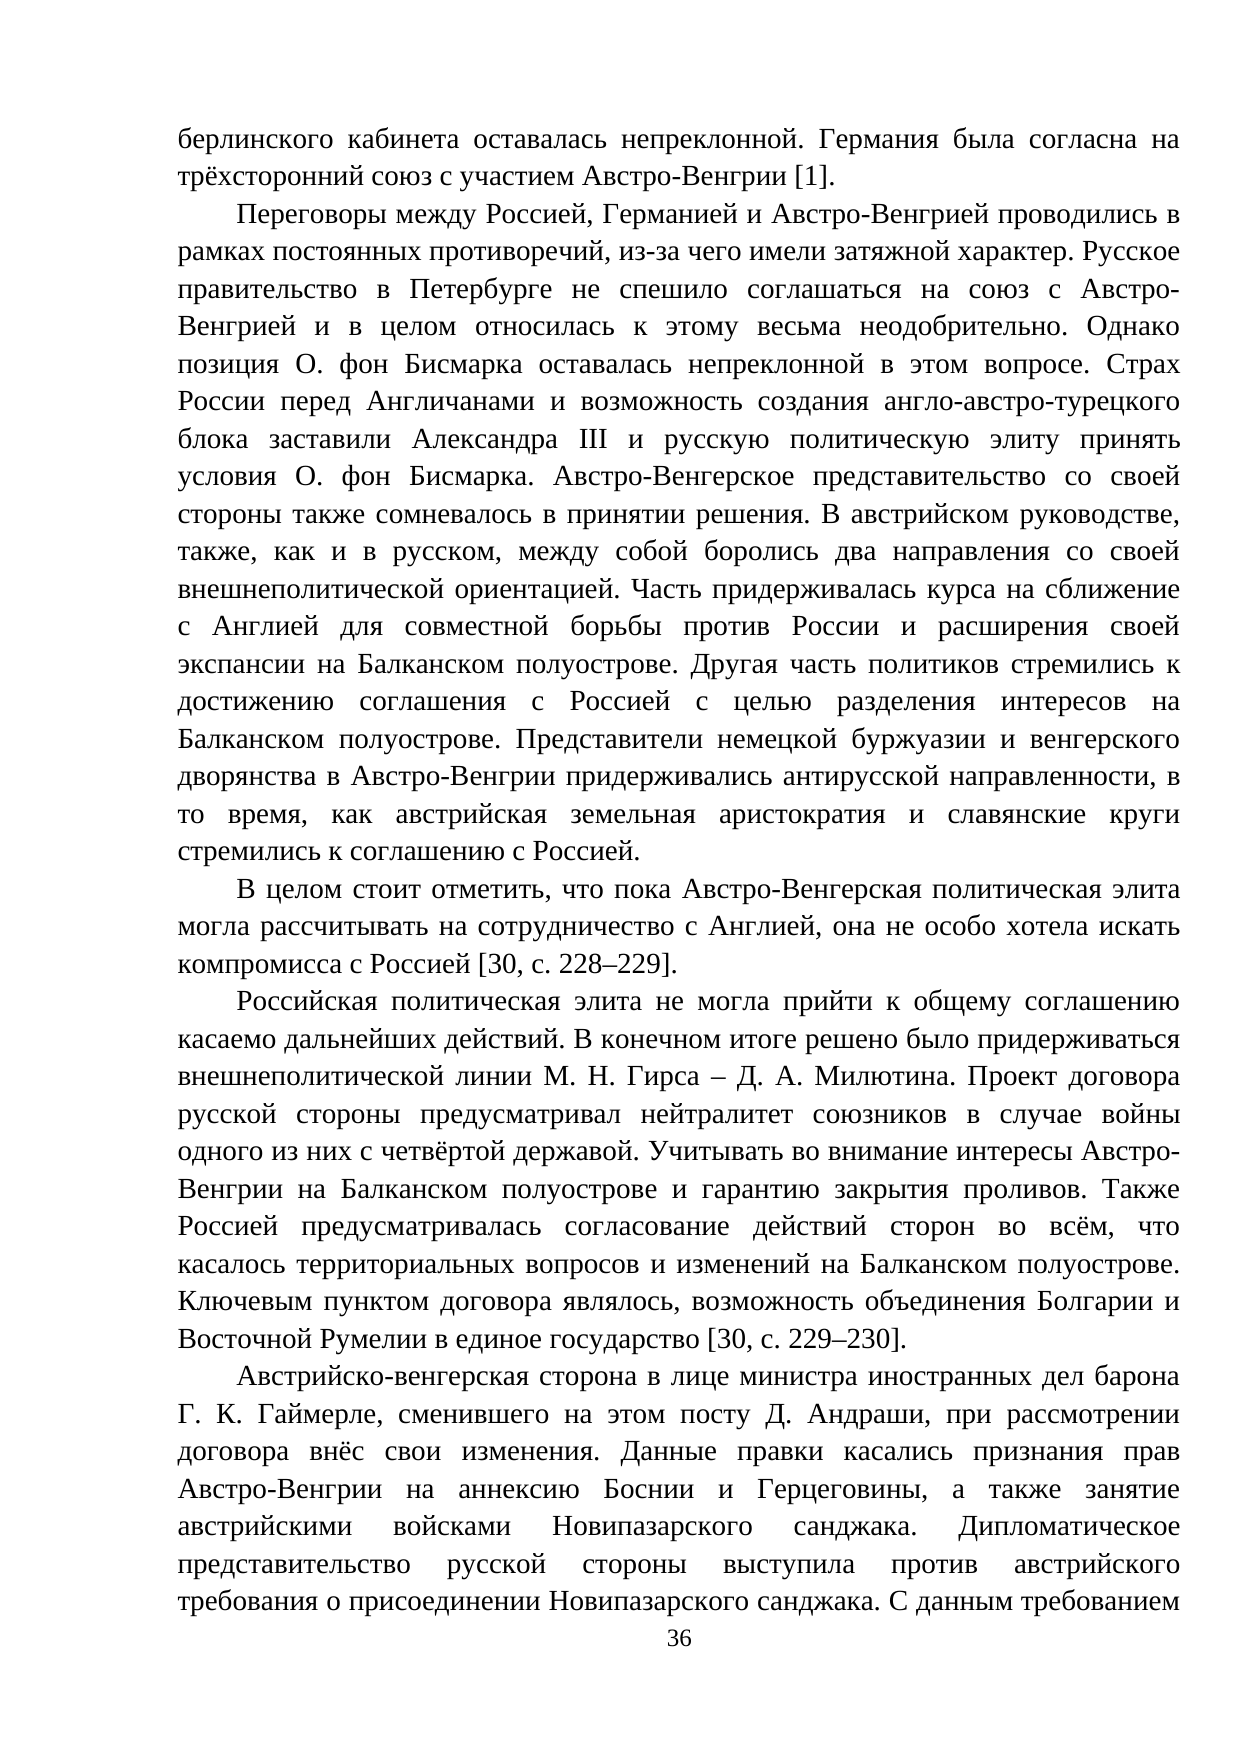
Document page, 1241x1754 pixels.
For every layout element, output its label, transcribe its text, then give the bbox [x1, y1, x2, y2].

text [177, 1356, 1181, 1618]
text В целом стоит отметить, что пока Австро-Венгерская политическая элита могла рассчитывать на сотрудничество с Англией, она не особо хотела искать компромисса с Россией [30, с. 228–229]. [177, 868, 1181, 981]
text Российская политическая элита не могла прийти к общему соглашению касаемо дальнейших действий. В конечном итоге решено было придерживаться внешнеполитической линии М. Н. Гирса – Д. А. Милютина. Проект договора русской стороны предусматривал нейтралитет союзников в случае войны одного из них с четвёртой державой. Учитывать во внимание интересы Австро-Венгрии на Балканском полуострове и гарантию закрытия проливов. Также Россией предусматривалась согласование действий сторон во всём, что касалось территориальных вопросов и изменений на Балканском полуострове. Ключевым пунктом договора являлось, возможность объединения Болгарии и Восточной Румелии в единое государство [30, с. 229–230]. [177, 981, 1181, 1356]
text Переговоры между Россией, Германией и Австро-Венгрией проводились в рамках постоянных противоречий, из-за чего имели затяжной характер. Русское правительство в Петербурге не спешило соглашаться на союз с Австро-Венгрией и в целом относилась к этому весьма неодобрительно. Однако позиция О. фон Бисмарка оставалась непреклонной в этом вопросе. Страх России перед Англичанами и возможность создания англо-австро-турецкого блока заставили Александра III и русскую политическую элиту принять условия О. фон Бисмарка. Австро-Венгерское представительство со своей стороны также сомневалось в принятии решения. В австрийском руководстве, также, как и в русском, между собой боролись два направления со своей внешнеполитической ориентацией. Часть придерживалась курса на сближение с Англией для совместной борьбы против России и расширения своей экспансии на Балканском полуострове. Другая часть политиков стремились к достижению соглашения с Россией с целью разделения интересов на Балканском полуострове. Представители немецкой буржуазии и венгерского дворянства в Австро-Венгрии придерживались антирусской направленности, в то время, как австрийская земельная аристократия и славянские круги стремились к соглашению с Россией. [177, 193, 1181, 868]
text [177, 118, 1181, 193]
